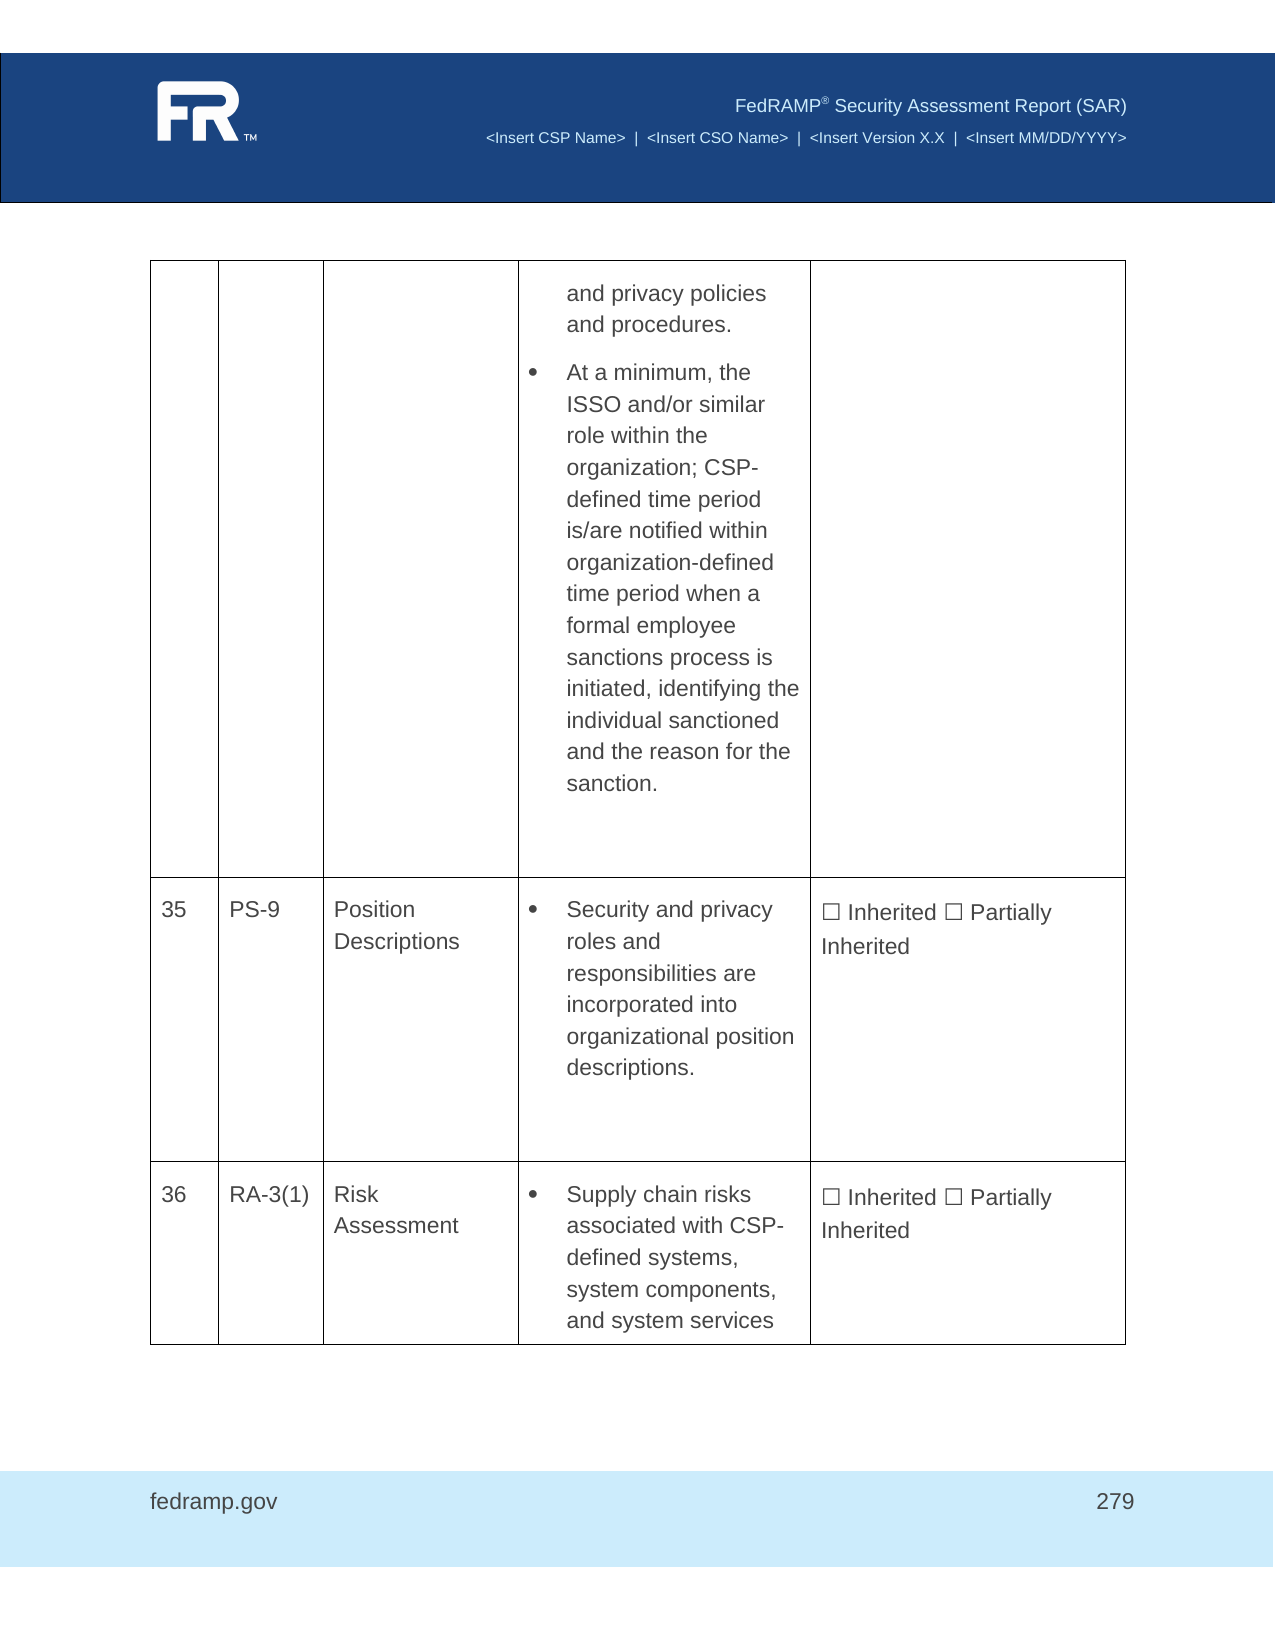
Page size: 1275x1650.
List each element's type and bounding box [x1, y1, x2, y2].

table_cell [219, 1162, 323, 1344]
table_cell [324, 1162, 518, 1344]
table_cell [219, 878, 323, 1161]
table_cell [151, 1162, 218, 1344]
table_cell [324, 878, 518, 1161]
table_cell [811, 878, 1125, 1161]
picture [157, 81, 257, 141]
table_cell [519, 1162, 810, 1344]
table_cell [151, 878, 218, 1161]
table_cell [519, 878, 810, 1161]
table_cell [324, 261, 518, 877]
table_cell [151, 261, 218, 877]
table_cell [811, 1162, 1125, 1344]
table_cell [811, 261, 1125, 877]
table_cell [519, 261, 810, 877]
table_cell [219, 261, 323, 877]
